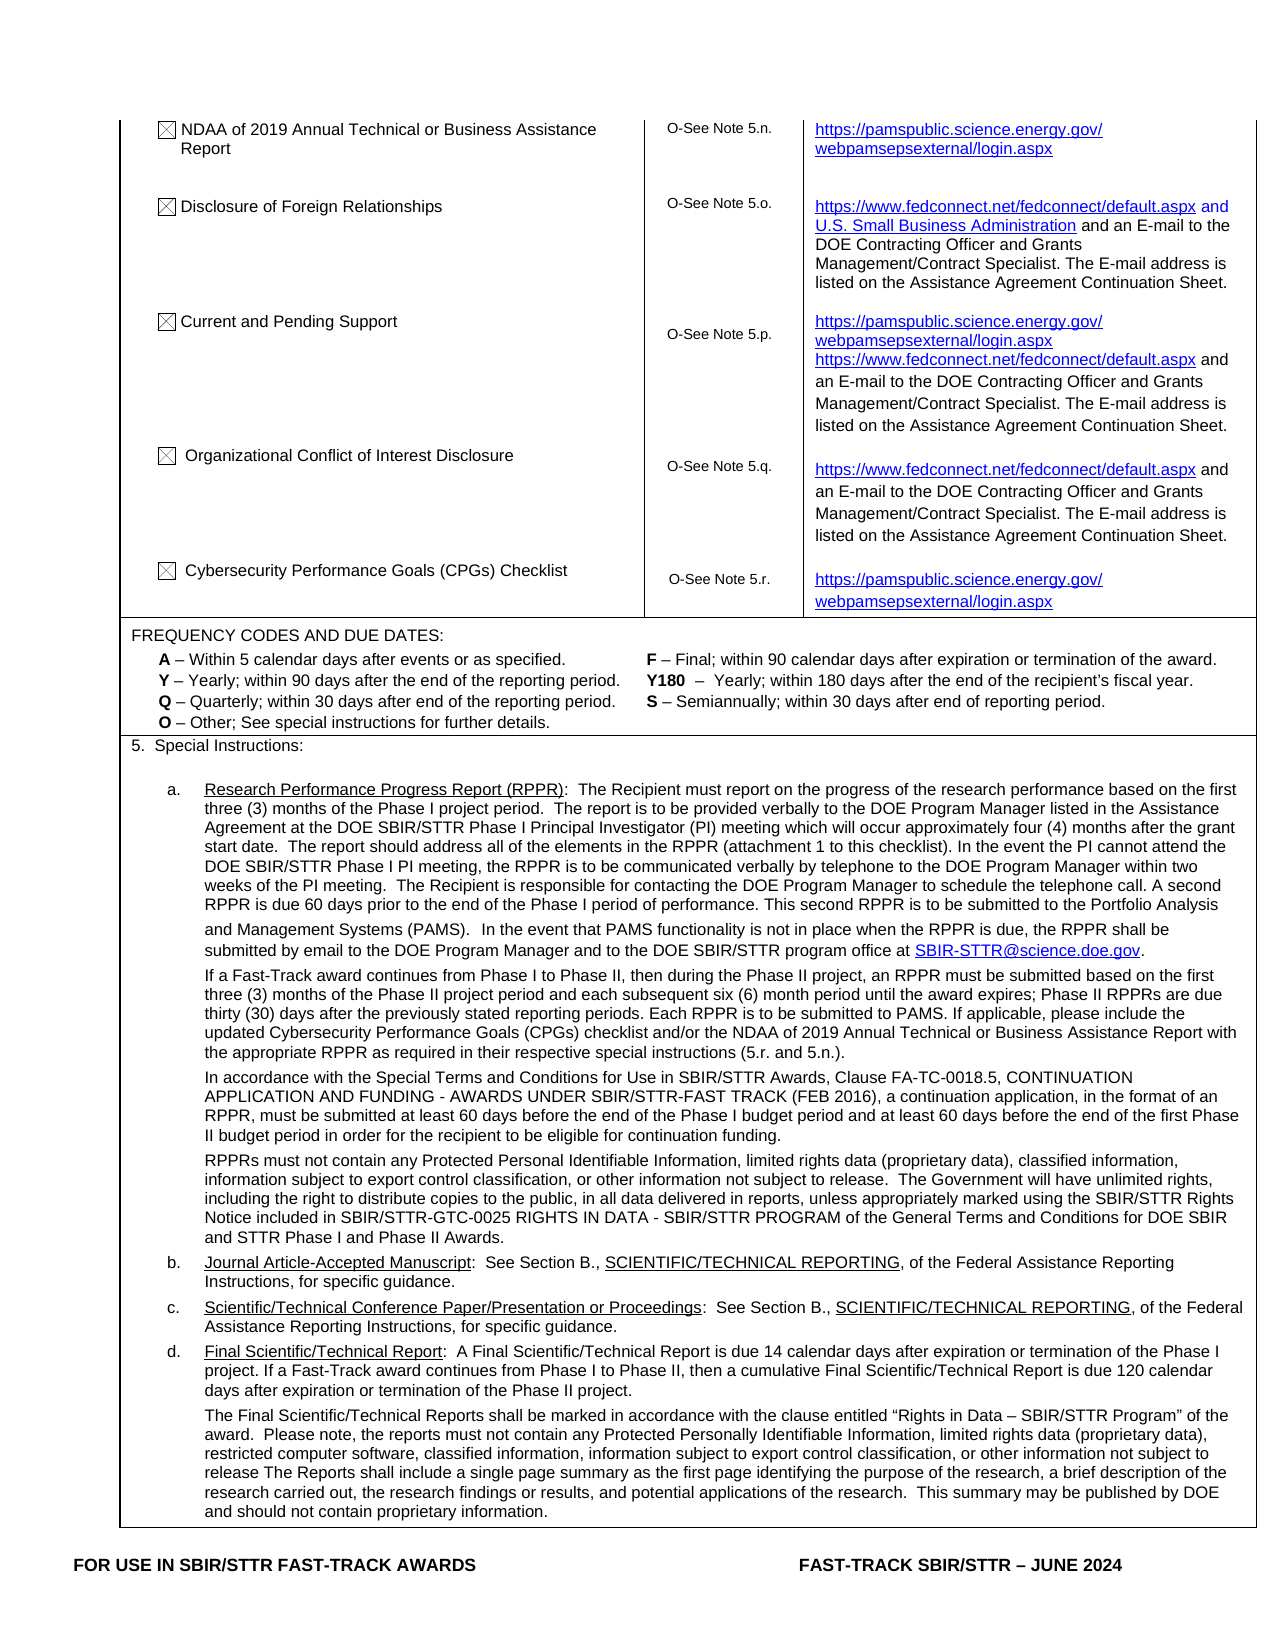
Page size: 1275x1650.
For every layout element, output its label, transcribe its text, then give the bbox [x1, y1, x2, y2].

table_cell F – Final; within 90 calendar days after expiration or termination of the award. Y180 – Yearly; within 180 days after the end of the recipient’s fiscal year. S – Semiannually; within 30 days after end of reporting period. [645, 618, 1256, 734]
table_cell O-See Note 5.n. O-See Note 5.o. O-See Note 5.p. O-See Note 5.q. O-See Note 5.r. [645, 120, 803, 617]
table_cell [121, 736, 1256, 1527]
table_cell https://pamspublic.science.energy.gov/webpamsepsexternal/login.aspx https://www.fedconnect.net/fedconnect/default.aspx and U.S. Small Business Administration and an E-mail to the DOE Contracting Officer and Grants Management/Contract Specialist. The E-mail address is listed on the Assistance Agreement Continuation Sheet. https://pamspublic.science.energy.gov/webpamsepsexternal/login.aspx https://www.fedconnect.net/fedconnect/default.aspx and an E-mail to the DOE Contracting Officer and Grants Management/Contract Specialist. The E-mail address is listed on the Assistance Agreement Continuation Sheet. https://www.fedconnect.net/fedconnect/default.aspx and an E-mail to the DOE Contracting Officer and Grants Management/Contract Specialist. The E-mail address is listed on the Assistance Agreement Continuation Sheet. https://pamspublic.science.energy.gov/webpamsepsexternal/login.aspx [804, 120, 1256, 617]
table_cell FREQUENCY CODES AND DUE DATES: A – Within 5 calendar days after events or as specified. Y – Yearly; within 90 days after the end of the reporting period. Q – Quarterly; within 30 days after end of the reporting period. O – Other; See special instructions for further details. [121, 618, 644, 734]
table_cell NDAA of 2019 Annual Technical or Business Assistance Report Disclosure of Foreign Relationships Current and Pending Support Organizational Conflict of Interest Disclosure Cybersecurity Performance Goals (CPGs) Checklist [121, 120, 644, 617]
